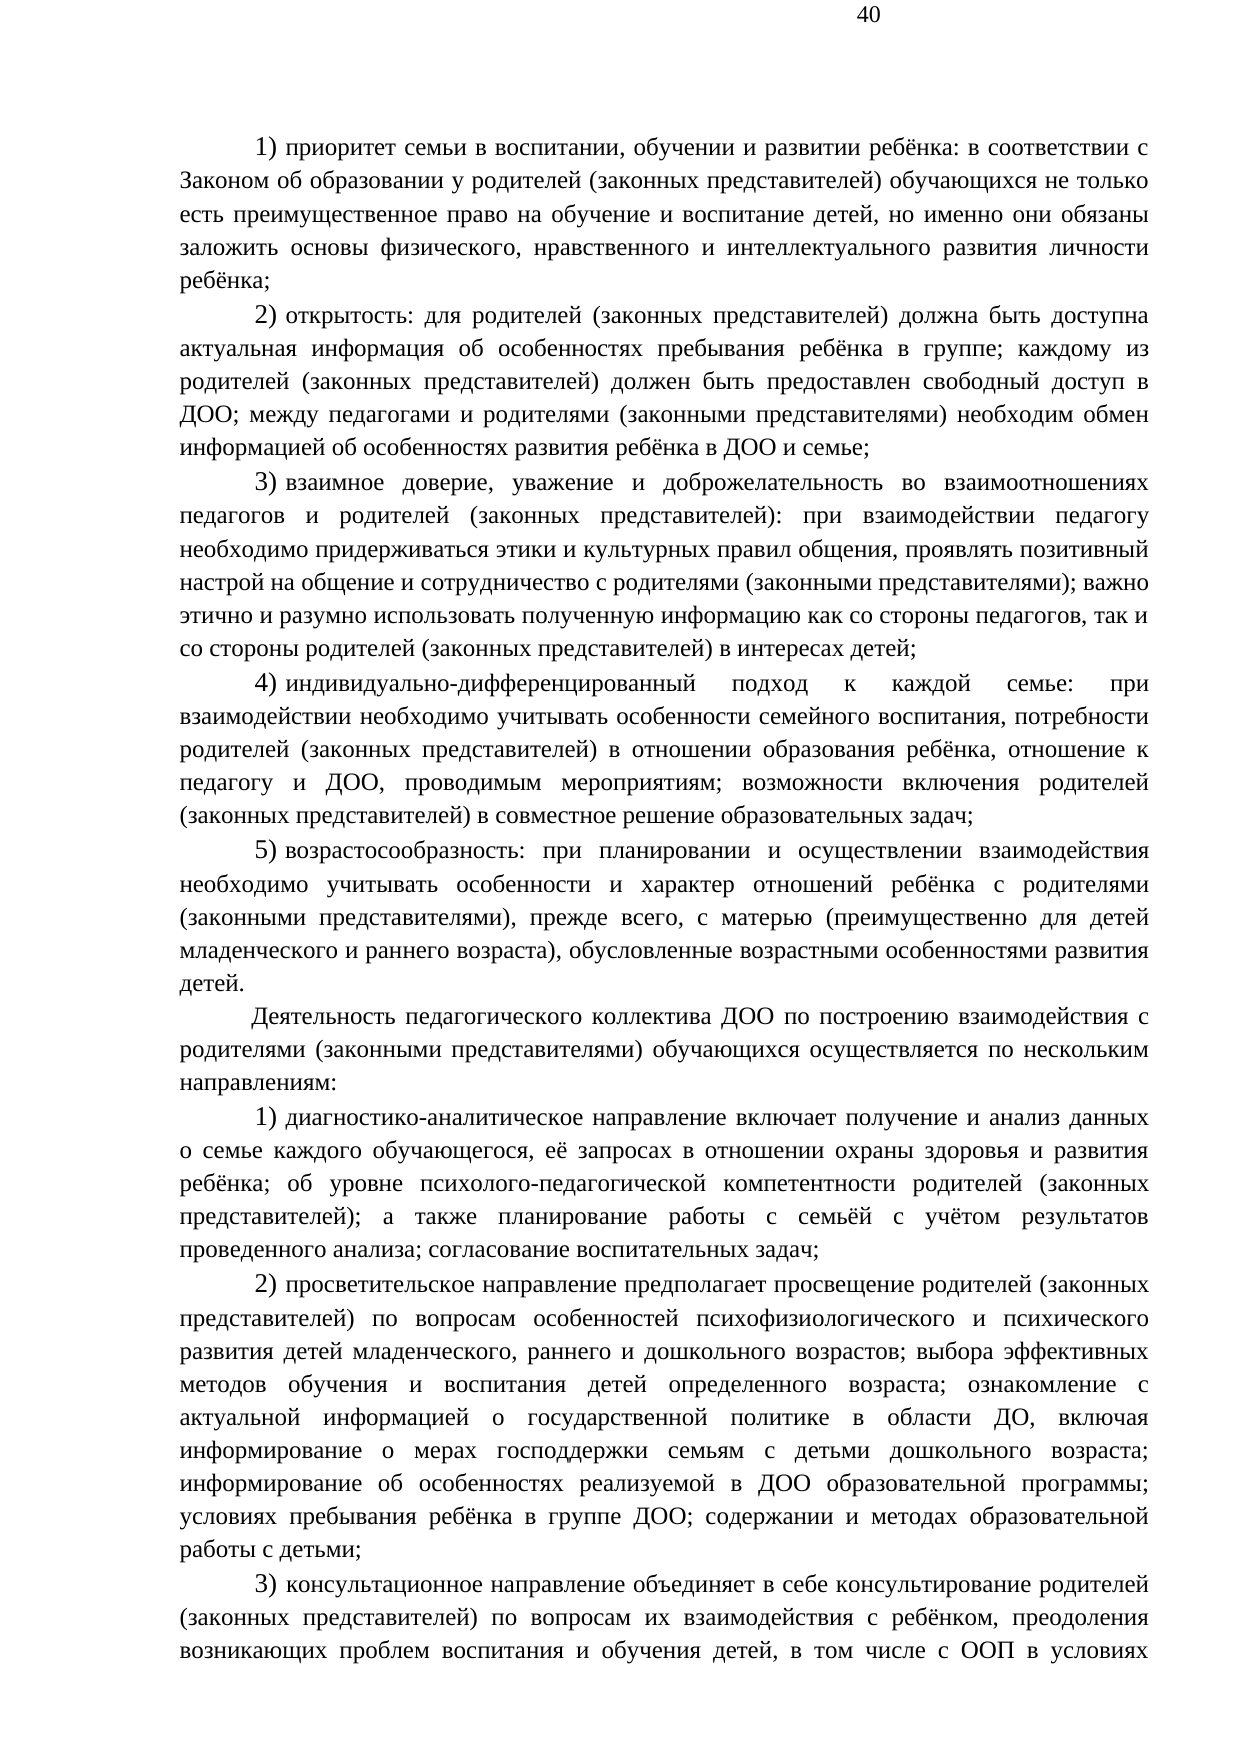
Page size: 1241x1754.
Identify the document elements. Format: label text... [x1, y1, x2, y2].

list диагностико-аналитическое направление включает получение и анализ данных о семье каждого обучающегося, её запросах в отношении охраны здоровья и развития ребёнка; об уровне психолого-педагогической компетентности родителей (законных представителей); а также планирование работы с семьёй с учётом результатов проведенного анализа; согласование воспитательных задач; [179, 1100, 1150, 1263]
list приоритет семьи в воспитании, обучении и развитии ребёнка: в соответствии с Законом об образовании у родителей (законных представителей) обучающихся не только есть преимущественное право на обучение и воспитание детей, но именно они обязаны заложить основы физического, нравственного и интеллектуального развития личности ребёнка; [179, 130, 1150, 293]
list возрастосообразность: при планировании и осуществлении взаимодействия необходимо учитывать особенности и характер отношений ребёнка с родителями (законными представителями), прежде всего, с матерью (преимущественно для детей младенческого и раннего возраста), обусловленные возрастными особенностями развития детей. [179, 833, 1150, 996]
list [179, 1567, 1150, 1664]
list просветительское направление предполагает просвещение родителей (законных представителей) по вопросам особенностей психофизиологического и психического развития детей младенческого, раннего и дошкольного возрастов; выбора эффективных методов обучения и воспитания детей определенного возраста; ознакомление с актуальной информацией о государственной политике в области ДО, включая информирование о мерах господдержки семьям с детьми дошкольного возраста; информирование об особенностях реализуемой в ДОО образовательной программы; условиях пребывания ребёнка в группе ДОО; содержании и методах образовательной работы с детьми; [179, 1267, 1150, 1563]
list индивидуально-дифференцированный подход к каждой семье: при взаимодействии необходимо учитывать особенности семейного воспитания, потребности родителей (законных представителей) в отношении образования ребёнка, отношение к педагогу и ДОО, проводимым мероприятиям; возможности включения родителей (законных представителей) в совместное решение образовательных задач; [179, 666, 1150, 829]
list взаимное доверие, уважение и доброжелательность во взаимоотношениях педагогов и родителей (законных представителей): при взаимодействии педагогу необходимо придерживаться этики и культурных правил общения, проявлять позитивный настрой на общение и сотрудничество с родителями (законными представителями); важно этично и разумно использовать полученную информацию как со стороны педагогов, так и со стороны родителей (законных представителей) в интересах детей; [179, 465, 1150, 661]
text Деятельность педагогического коллектива ДОО по построению взаимодействия с родителями (законными представителями) обучающихся осуществляется по нескольким направлениям: [179, 1001, 1150, 1096]
list открытость: для родителей (законных представителей) должна быть доступна актуальная информация об особенностях пребывания ребёнка в группе; каждому из родителей (законных представителей) должен быть предоставлен свободный доступ в ДОО; между педагогами и родителями (законными представителями) необходим обмен информацией об особенностях развития ребёнка в ДОО и семье; [179, 298, 1150, 461]
